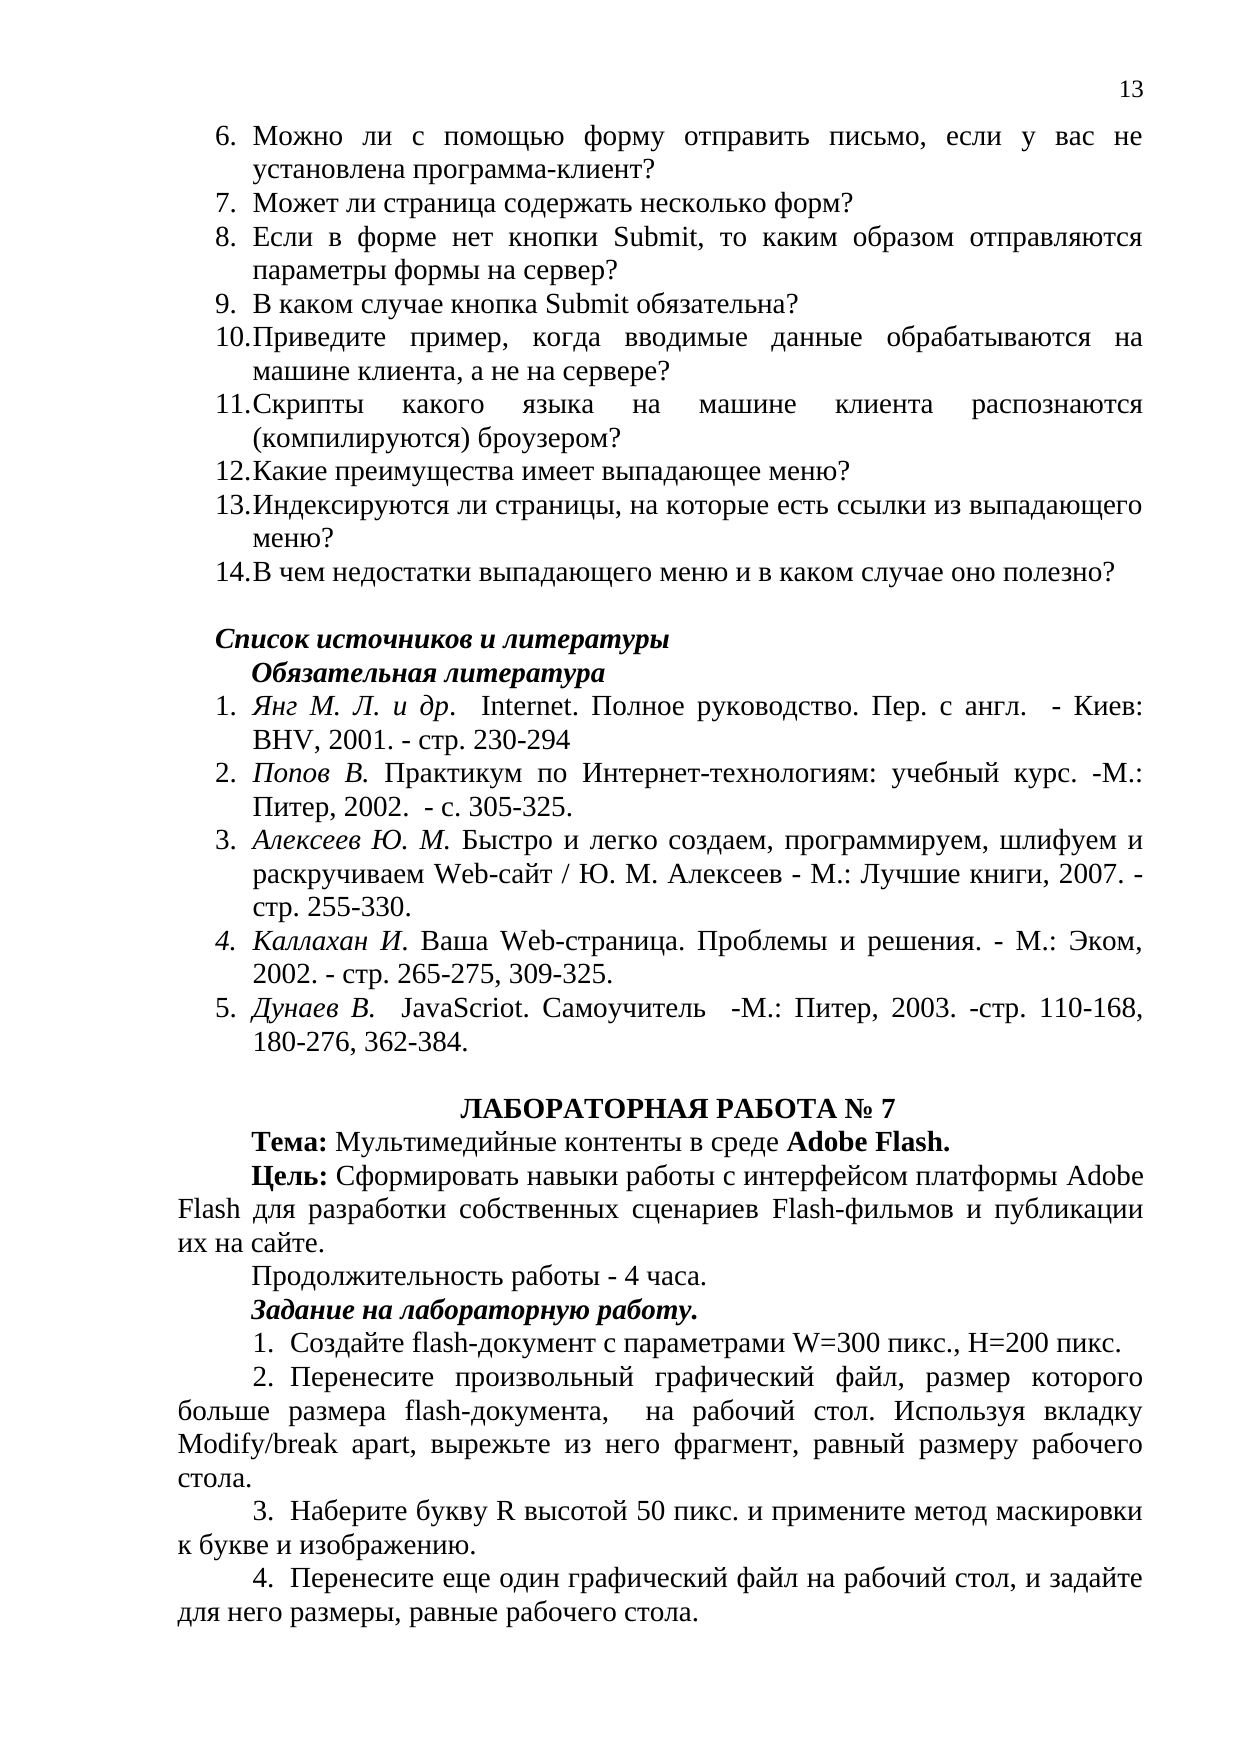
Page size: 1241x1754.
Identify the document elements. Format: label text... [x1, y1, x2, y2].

list Если в форме нет кнопки Submit, то каким образом отправляются параметры формы на сервер? [215, 219, 1144, 286]
text Список источников и литературы [215, 621, 1144, 655]
list Перенесите еще один графический файл на рабочий стол, и задайте для него размеры, равные рабочего стола. [177, 1560, 1144, 1627]
text Продолжительность работы - 4 часа. [177, 1258, 1144, 1292]
list Может ли страница содержать несколько форм? [215, 185, 1144, 219]
list Янг М. Л. и др. Internet. Полное руководство. Пер. с англ. - Киев: BHV, 2001. - стр. 230-294 [215, 688, 1144, 755]
list В каком случае кнопка Submit обязательна? [215, 286, 1144, 319]
list Можно ли с помощью форму отправить письмо, если у вас не установлена программа-клиент? [215, 118, 1144, 185]
list Дунаев В. JavaScriot. Самоучитель -М.: Питер, 2003. -стр. 110-168, 180-276, 362-384. [215, 990, 1144, 1057]
list Скрипты какого языка на машине клиента распознаются (компилируются) броузером? [215, 386, 1144, 453]
list Перенесите произвольный графический файл, размер которого больше размера flash-документа, на рабочий стол. Используя вкладку Modify/break apart, вырежьте из него фрагмент, равный размеру рабочего стола. [177, 1359, 1144, 1493]
subtitle ЛАБОРАТОРНАЯ РАБОТА № 7 [212, 1091, 1144, 1124]
list Попов В. Практикум по Интернет-технологиям: учебный курс. -М.: Питер, 2002. - с. 305-325. [215, 755, 1144, 822]
list Каллахан И. Ваша Web-страница. Проблемы и решения. - М.: Эком, 2002. - стр. 265-275, 309-325. [215, 923, 1144, 990]
list Создайте flash-документ c параметрами W=300 пикс., H=200 пикс. [177, 1326, 1144, 1359]
text Цель: Сформировать навыки работы с интерфейсом платформы Adobe Flash для разработки собственных сценариев Flash-фильмов и публикации их на сайте. [177, 1158, 1144, 1258]
list Приведите пример, когда вводимые данные обрабатываются на машине клиента, а не на сервере? [215, 319, 1144, 386]
list В чем недостатки выпадающего меню и в каком случае оно полезно? [215, 554, 1144, 588]
list Наберите букву R высотой 50 пикс. и примените метод маскировки к букве и изображению. [177, 1493, 1144, 1560]
text Обязательная литература [177, 655, 1144, 688]
list Индексируются ли страницы, на которые есть ссылки из выпадающего меню? [215, 487, 1144, 554]
text Задание на лабораторную работу. [177, 1292, 1144, 1326]
list Алексеев Ю. М. Быстро и легко создаем, программируем, шлифуем и раскручиваем Web-сайт / Ю. М. Алексеев - М.: Лучшие книги, 2007. - стр. 255-330. [215, 822, 1144, 923]
text Тема: Мультимедийные контенты в среде Adobe Flash. [177, 1124, 1144, 1158]
list Какие преимущества имеет выпадающее меню? [215, 453, 1144, 487]
